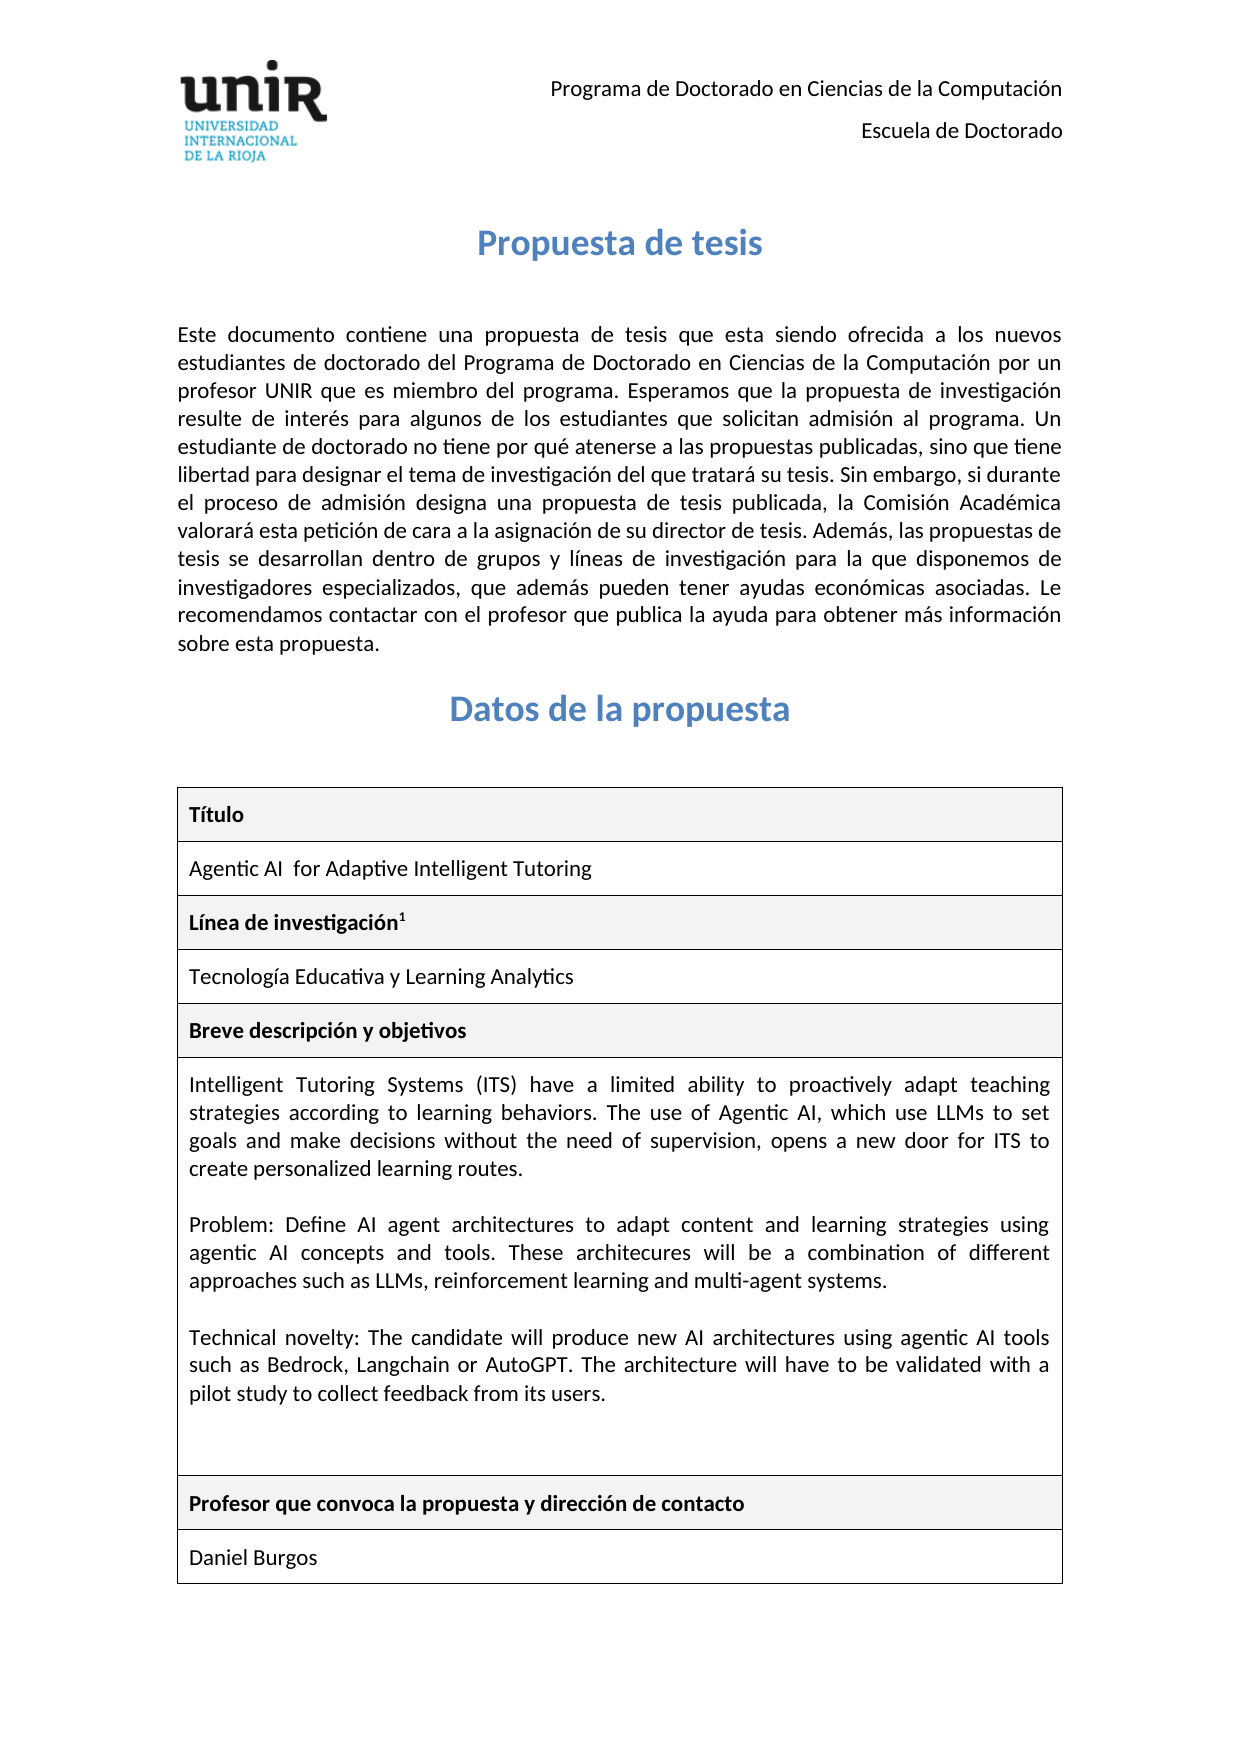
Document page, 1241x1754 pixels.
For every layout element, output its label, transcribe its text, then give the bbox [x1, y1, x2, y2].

table_header Título [178, 788, 1062, 841]
table_cell Intelligent Tutoring Systems (ITS) have a limited ability to proactively adapt teaching strategies according to learning behaviors. The use of Agentic AI, which use LLMs to set goals and make decisions without the need of supervision, opens a new door for ITS to create personalized learning routes. Problem: Define AI agent architectures to adapt content and learning strategies using agentic AI concepts and tools. These architecures will be a combination of different approaches such as LLMs, reinforcement learning and multi-agent systems. Technical novelty: The candidate will produce new AI architectures using agentic AI tools such as Bedrock, Langchain or AutoGPT. The architecture will have to be validated with a pilot study to collect feedback from its users. [178, 1058, 1062, 1475]
picture [180, 60, 328, 163]
text Este documento contiene una propuesta de tesis que esta siendo ofrecida a los nuevos estudiantes de doctorado del Programa de Doctorado en Ciencias de la Computación por un profesor UNIR que es miembro del programa. Esperamos que la propuesta de investigación resulte de interés para algunos de los estudiantes que solicitan admisión al programa. Un estudiante de doctorado no tiene por qué atenerse a las propuestas publicadas, sino que tiene libertad para designar el tema de investigación del que tratará su tesis. Sin embargo, si durante el proceso de admisión designa una propuesta de tesis publicada, la Comisión Académica valorará esta petición de cara a la asignación de su director de tesis. Además, las propuestas de tesis se desarrollan dentro de grupos y líneas de investigación para la que disponemos de investigadores especializados, que además pueden tener ayudas económicas asociadas. Le recomendamos contactar con el profesor que publica la ayuda para obtener más información sobre esta propuesta. [177, 320, 1063, 657]
table_cell Línea de investigación1 [178, 896, 1062, 949]
table_cell Daniel Burgos Instituto de Investigación UNIR iTED ited@unir.net [178, 1530, 1062, 1583]
table_cell Tecnología Educativa y Learning Analytics [178, 950, 1062, 1003]
table_cell Breve descripción y objetivos [178, 1004, 1062, 1057]
text Datos de la propuesta [177, 685, 1063, 731]
table_cell Agentic AI for Adaptive Intelligent Tutoring [178, 842, 1062, 895]
table_cell Profesor que convoca la propuesta y dirección de contacto [178, 1476, 1062, 1529]
text Propuesta de tesis [177, 218, 1063, 264]
